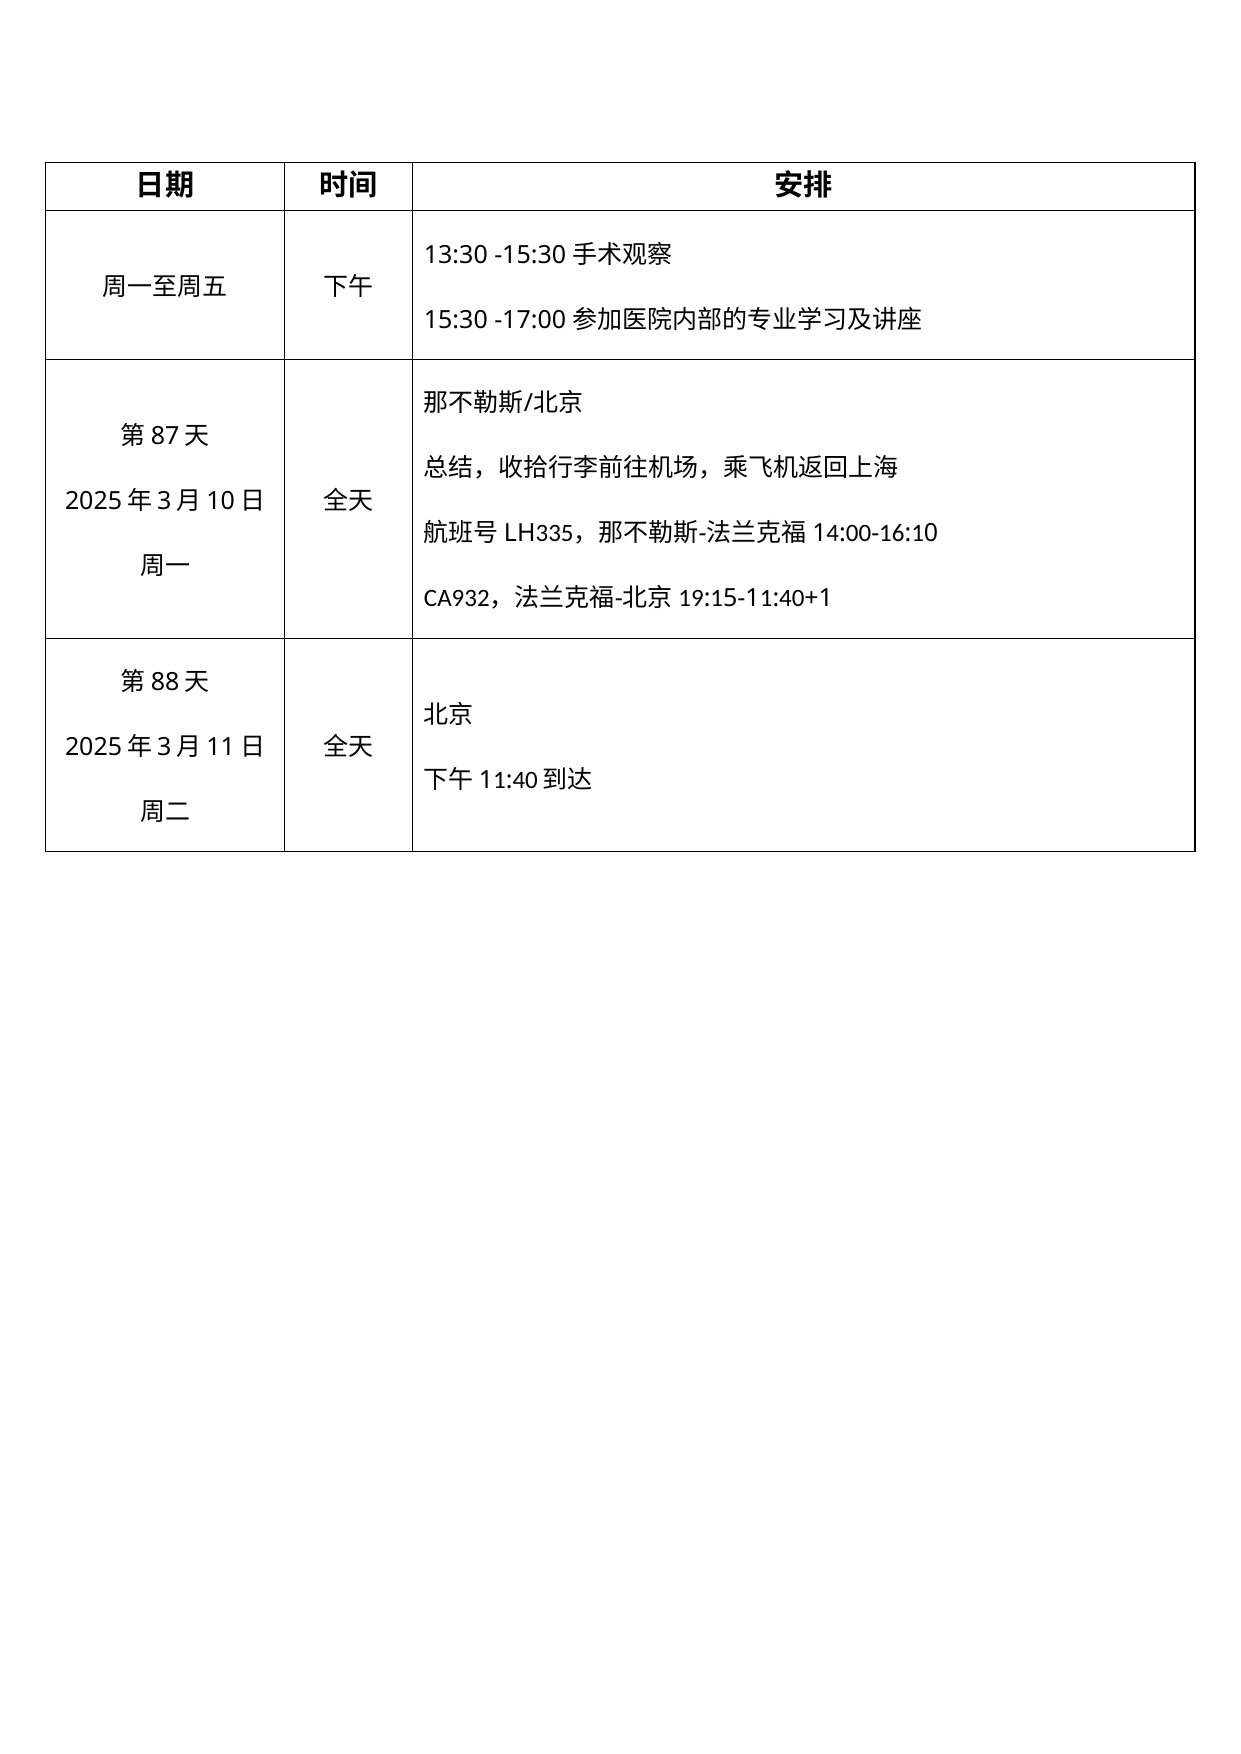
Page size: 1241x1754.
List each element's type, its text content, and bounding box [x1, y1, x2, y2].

table_header 时间 [285, 163, 412, 210]
table_cell 第87天 2025年3月10日 周一 [46, 360, 284, 637]
table_cell 全天 [285, 639, 412, 851]
table_header 安排 [413, 163, 1194, 210]
table_cell 北京 下午11:40到达 [413, 639, 1194, 851]
table_cell 那不勒斯/北京 总结，收拾行李前往机场，乘飞机返回上海 航班号LH335，那不勒斯-法兰克福 14:00-16:10 CA932，法兰克福-北京 19:15-11:40+1 [413, 360, 1194, 637]
table_cell 下午 [285, 211, 412, 359]
table_header 日期 [46, 163, 284, 210]
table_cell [413, 211, 1194, 359]
table_cell 全天 [285, 360, 412, 637]
table_cell 第61-86天 2025年2月12日- 2025年3月9日 周一至周五 [46, 211, 284, 359]
table_cell 第88天 2025年3月11日 周二 [46, 639, 284, 851]
